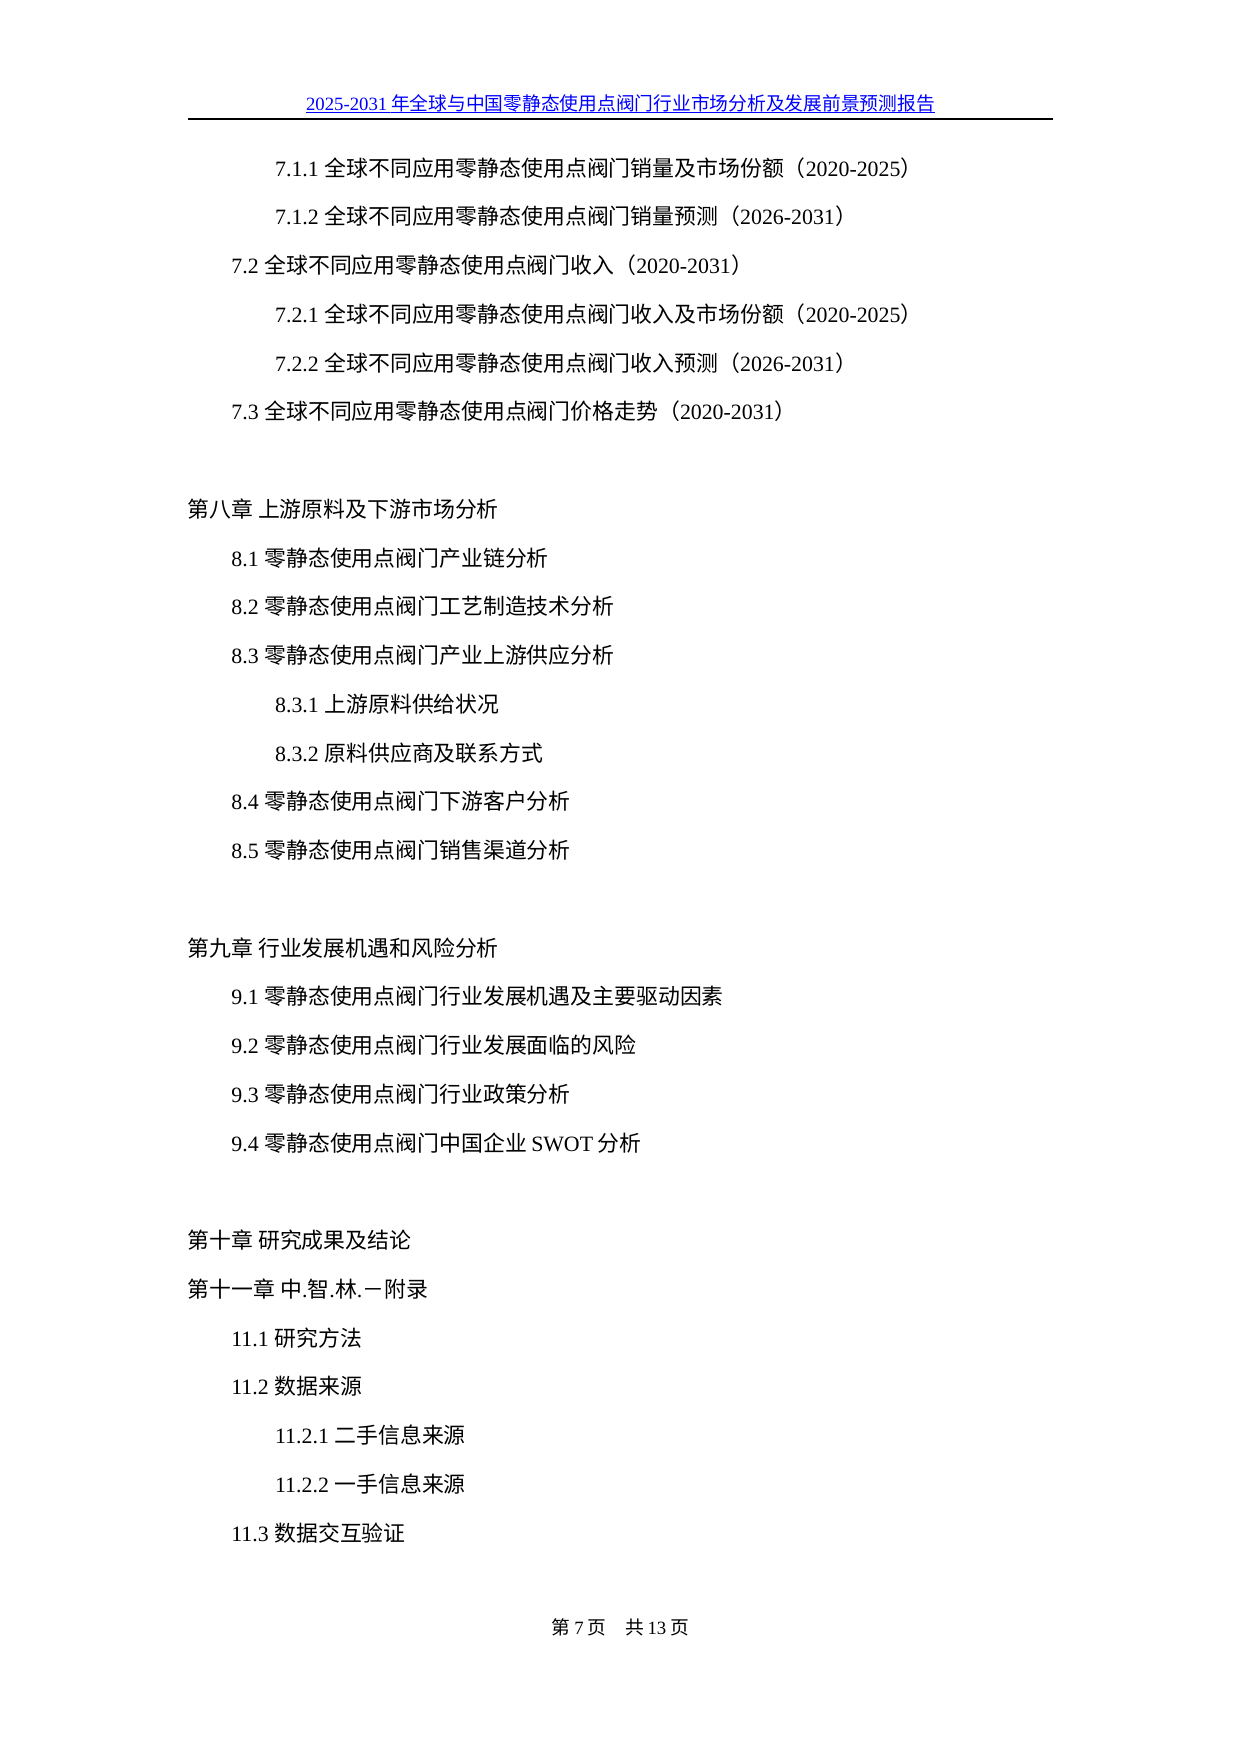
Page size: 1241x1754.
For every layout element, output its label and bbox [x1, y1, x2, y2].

text [187, 150, 1053, 1548]
